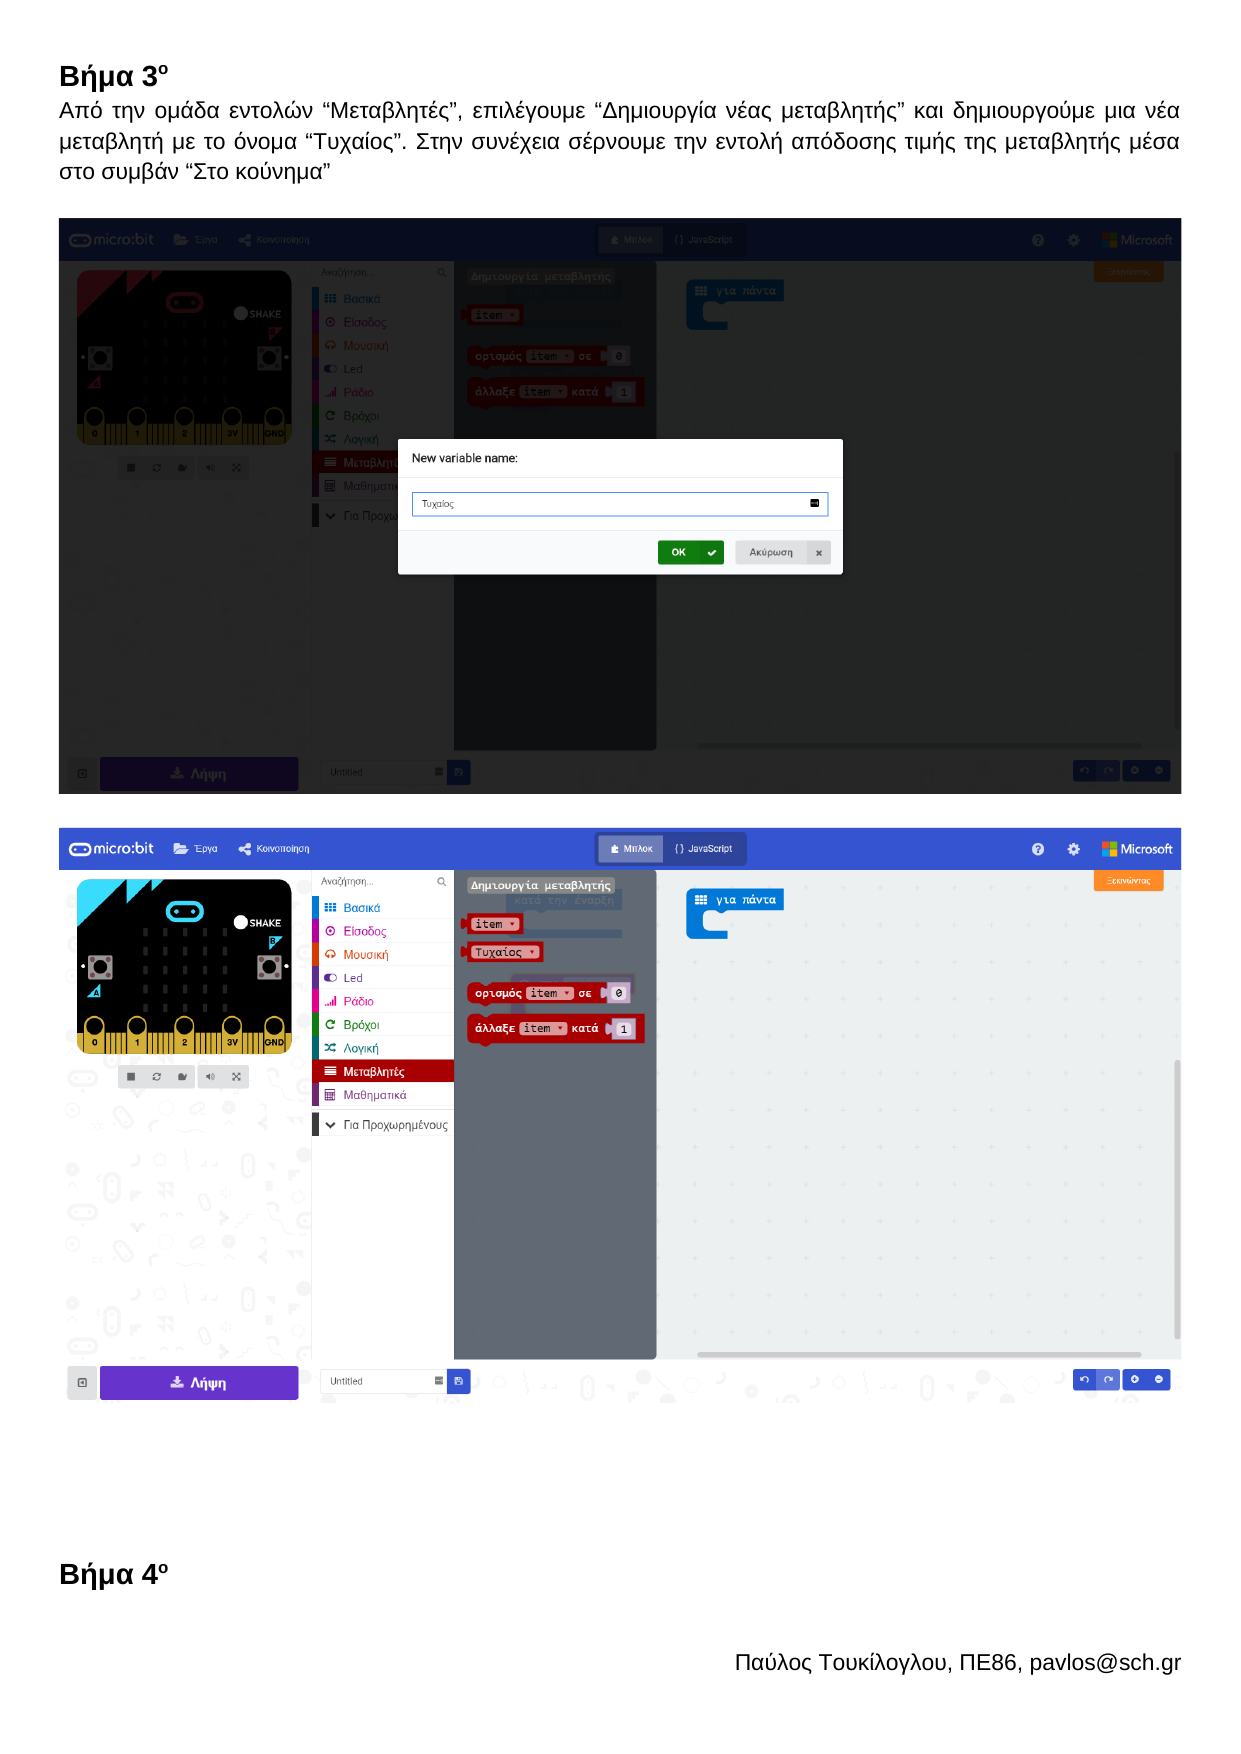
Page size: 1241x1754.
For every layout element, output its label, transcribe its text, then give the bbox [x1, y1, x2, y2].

text Βήμα 3ο [59, 59, 1181, 92]
picture [58, 218, 1182, 794]
text Από την ομάδα εντολών “Μεταβλητές”, επιλέγουμε “Δημιουργία νέας μεταβλητής” και δημιουργούμε μια νέα μεταβλητή με το όνομα “Τυχαίος”. Στην συνέχεια σέρνουμε την εντολή απόδοσης τιμής της μεταβλητής μέσα στο συμβάν “Στο κούνημα” [59, 97, 1181, 184]
text Βήμα 4ο [59, 1557, 1181, 1591]
picture [58, 827, 1182, 1403]
